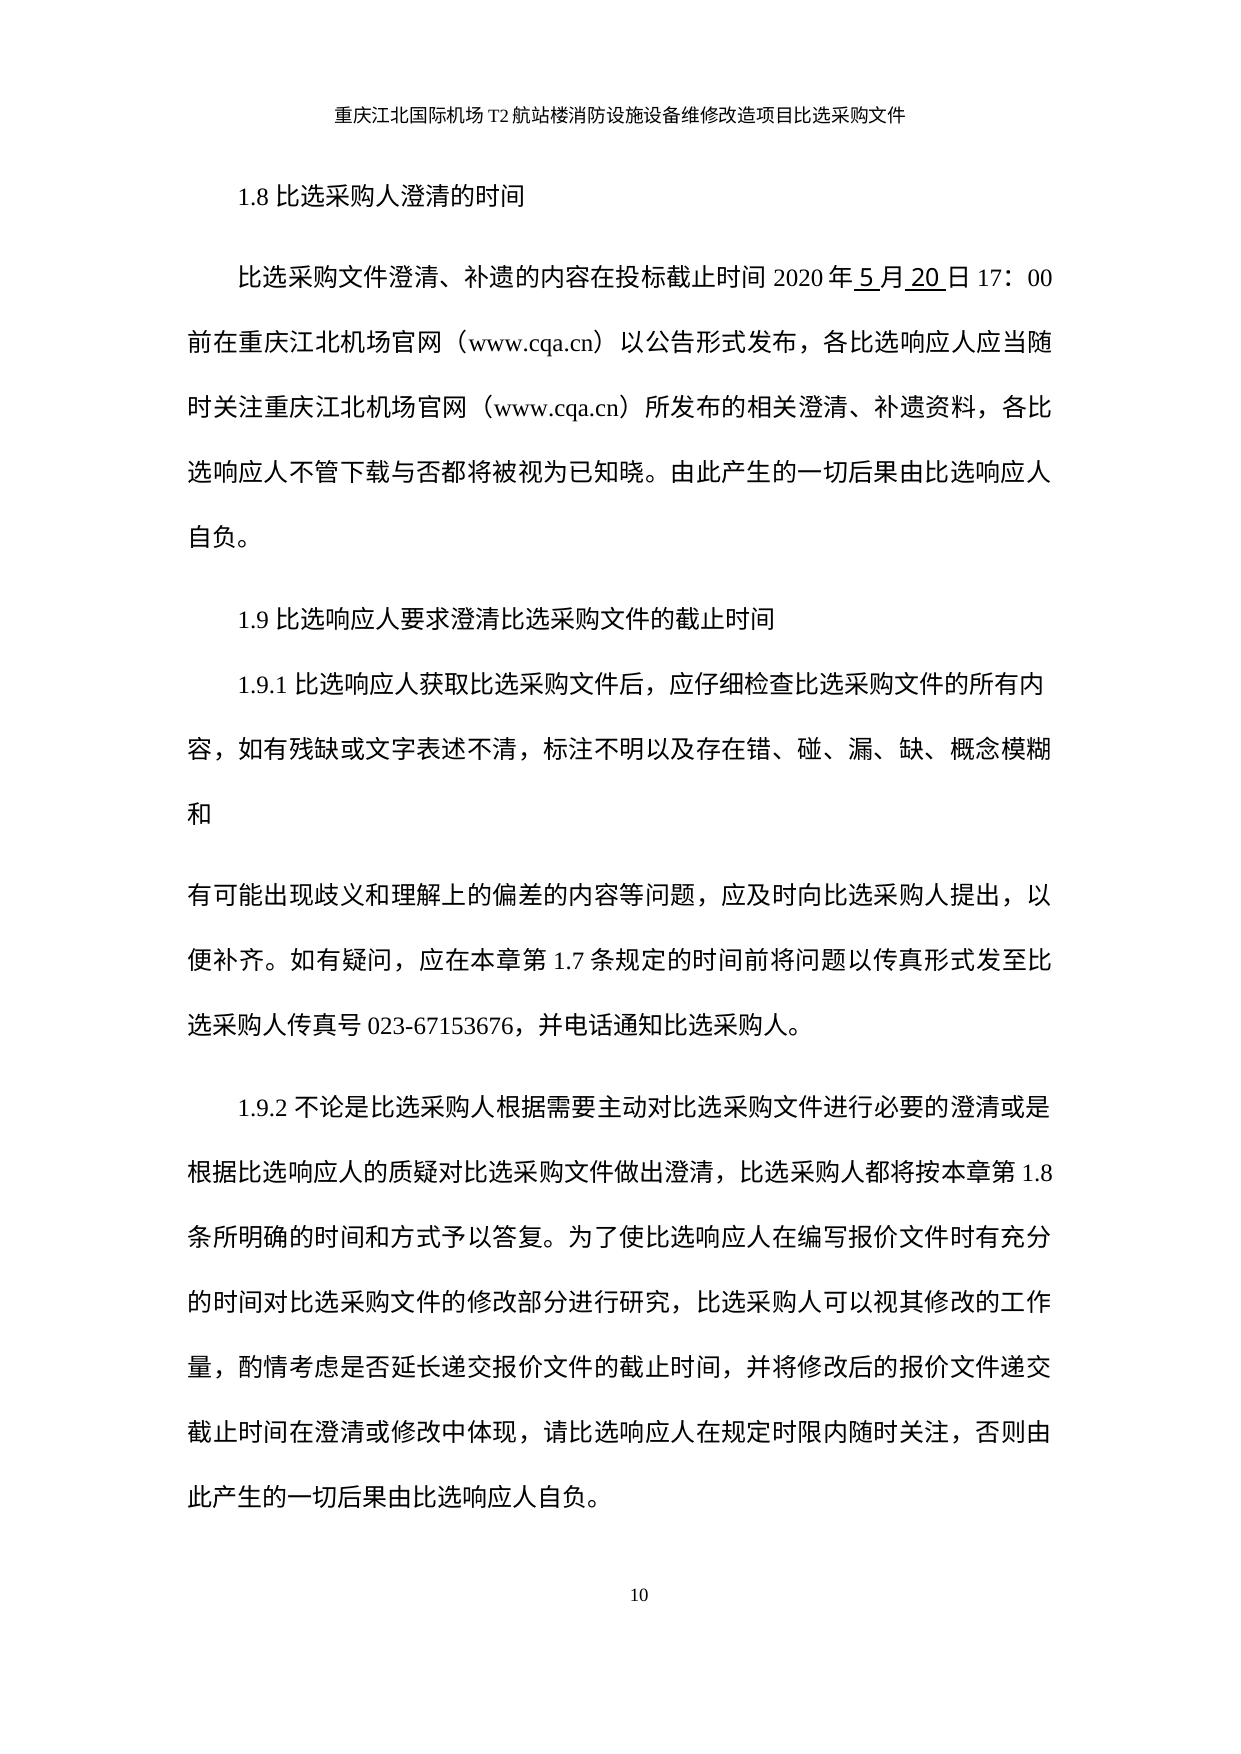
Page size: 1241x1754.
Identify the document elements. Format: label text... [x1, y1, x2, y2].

text 1.9.2 不论是比选采购人根据需要主动对比选采购文件进行必要的澄清或是根据比选响应人的质疑对比选采购文件做出澄清，比选采购人都将按本章第1.8条所明确的时间和方式予以答复。为了使比选响应人在编写报价文件时有充分的时间对比选采购文件的修改部分进行研究，比选采购人可以视其修改的工作量，酌情考虑是否延长递交报价文件的截止时间，并将修改后的报价文件递交截止时间在澄清或修改中体现，请比选响应人在规定时限内随时关注，否则由此产生的一切后果由比选响应人自负。 [187, 1073, 1053, 1528]
text 比选采购文件澄清、补遗的内容在投标截止时间2020年 5 月 20 日 17：00前在重庆江北机场官网（www.cqa.cn）以公告形式发布，各比选响应人应当随时关注重庆江北机场官网（www.cqa.cn）所发布的相关澄清、补遗资料，各比选响应人不管下载与否都将被视为已知晓。由此产生的一切后果由比选响应人自负。 [187, 243, 1053, 568]
text 有可能出现歧义和理解上的偏差的内容等问题，应及时向比选采购人提出，以便补齐。如有疑问，应在本章第1.7条规定的时间前将问题以传真形式发至比选采购人传真号023-67153676，并电话通知比选采购人。 [187, 861, 1053, 1056]
text 1.9 比选响应人要求澄清比选采购文件的截止时间 [187, 585, 1053, 650]
text 1.8 比选采购人澄清的时间 [187, 162, 1053, 227]
text 1.9.1 比选响应人获取比选采购文件后，应仔细检查比选采购文件的所有内 [187, 650, 1053, 715]
text 容，如有残缺或文字表述不清，标注不明以及存在错、碰、漏、缺、概念模糊和 [187, 715, 1053, 845]
